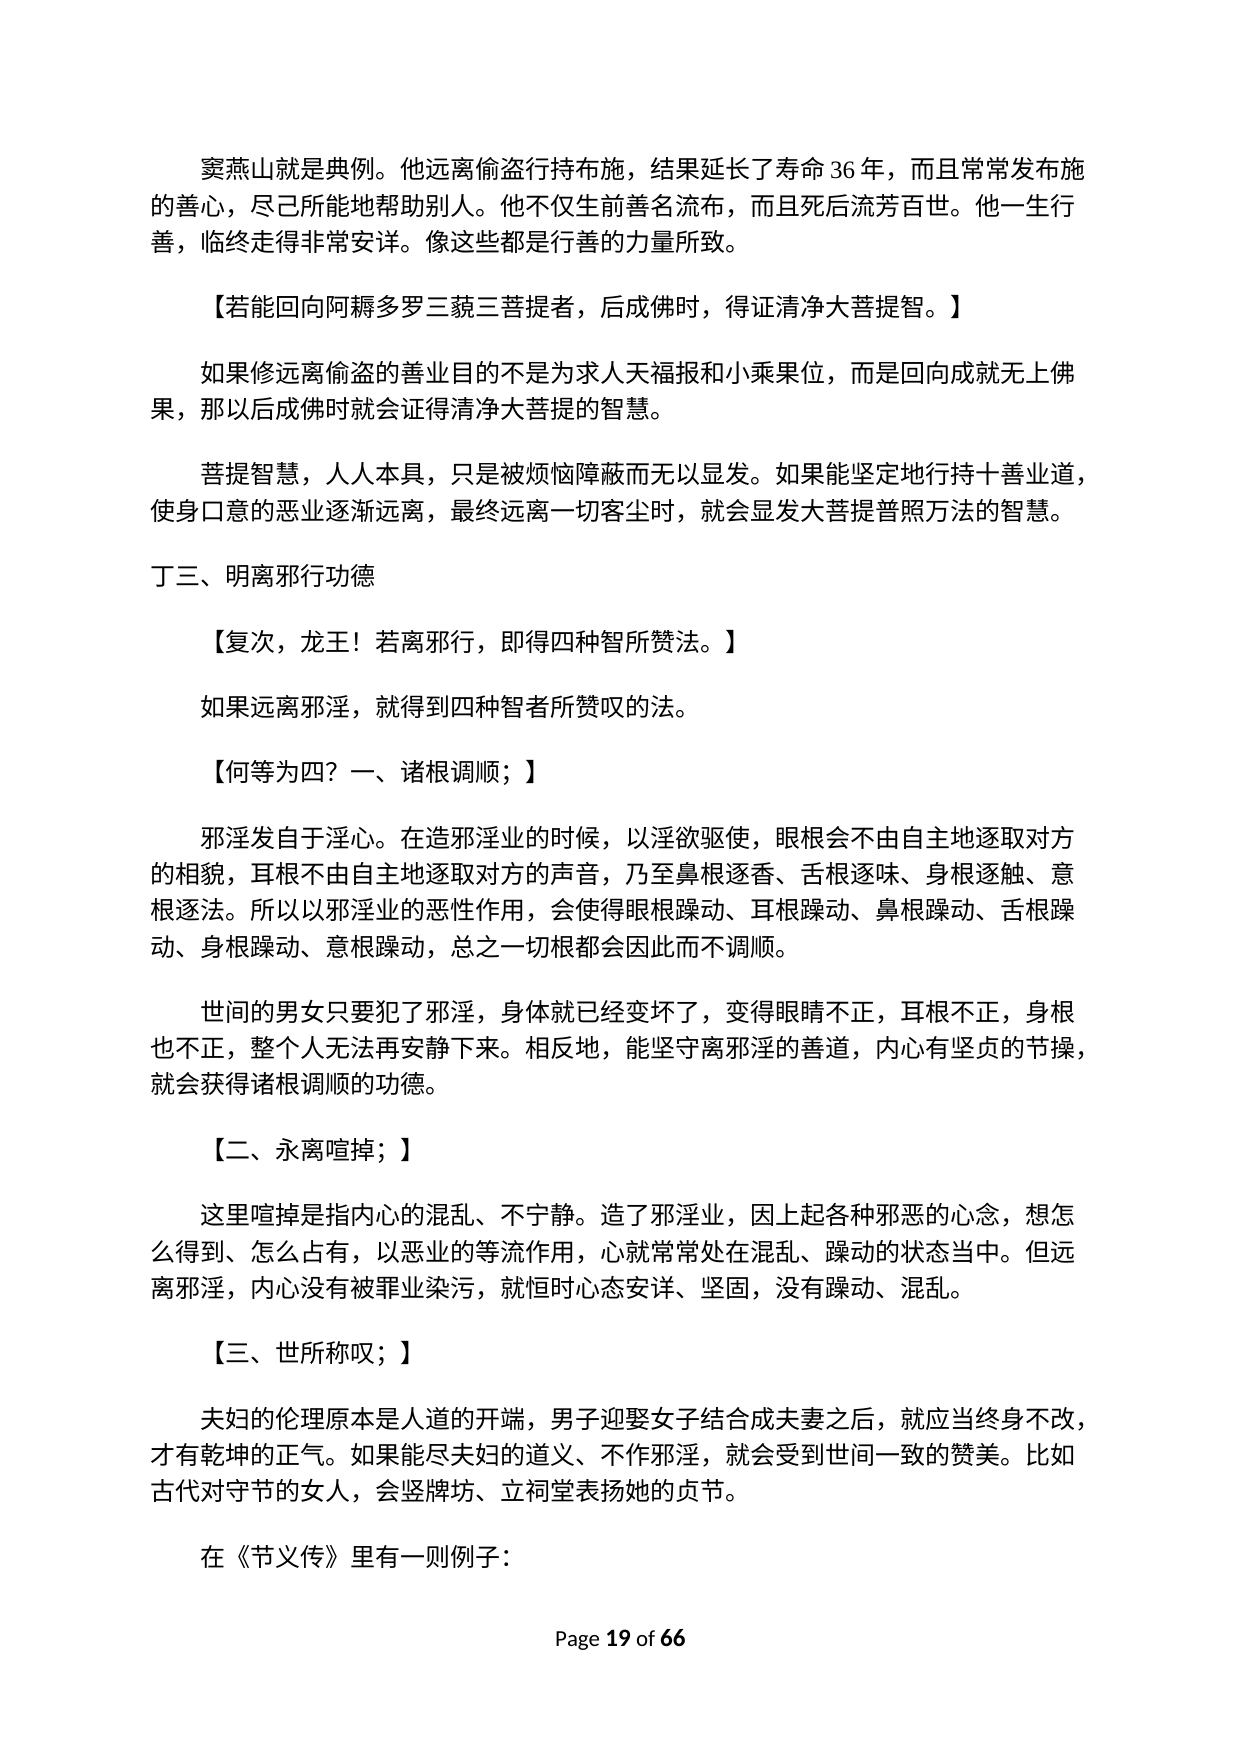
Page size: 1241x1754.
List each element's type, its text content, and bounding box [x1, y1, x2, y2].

text 世间的男女只要犯了邪淫，身体就已经变坏了，变得眼睛不正，耳根不正，身根也不正，整个人无法再安静下来。相反地，能坚守离邪淫的善道，内心有坚贞的节操，就会获得诸根调顺的功德。 [150, 992, 1090, 1101]
text 窦燕山就是典例。他远离偷盗行持布施，结果延长了寿命36年，而且常常发布施的善心，尽己所能地帮助别人。他不仅生前善名流布，而且死后流芳百世。他一生行善，临终走得非常安详。像这些都是行善的力量所致。 [150, 150, 1090, 259]
text 如果修远离偷盗的善业目的不是为求人天福报和小乘果位，而是回向成就无上佛果，那以后成佛时就会证得清净大菩提的智慧。 [150, 353, 1090, 426]
text 邪淫发自于淫心。在造邪淫业的时候，以淫欲驱使，眼根会不由自主地逐取对方的相貌，耳根不由自主地逐取对方的声音，乃至鼻根逐香、舌根逐味、身根逐触、意根逐法。所以以邪淫业的恶性作用，会使得眼根躁动、耳根躁动、鼻根躁动、舌根躁动、身根躁动、意根躁动，总之一切根都会因此而不调顺。 [150, 818, 1090, 963]
text 【若能回向阿耨多罗三藐三菩提者，后成佛时，得证清净大菩提智。】 [150, 288, 1090, 324]
text 【何等为四？一、诸根调顺；】 [150, 753, 1090, 789]
text 【复次，龙王！若离邪行，即得四种智所赞法。】 [150, 622, 1090, 658]
text 这里喧掉是指内心的混乱、不宁静。造了邪淫业，因上起各种邪恶的心念，想怎么得到、怎么占有，以恶业的等流作用，心就常常处在混乱、躁动的状态当中。但远离邪淫，内心没有被罪业染污，就恒时心态安详、坚固，没有躁动、混乱。 [150, 1196, 1090, 1304]
text 【二、永离喧掉；】 [150, 1130, 1090, 1167]
text 【三、世所称叹；】 [150, 1334, 1090, 1370]
text 菩提智慧，人人本具，只是被烦恼障蔽而无以显发。如果能坚定地行持十善业道，使身口意的恶业逐渐远离，最终远离一切客尘时，就会显发大菩提普照万法的智慧。 [150, 455, 1090, 527]
text 夫妇的伦理原本是人道的开端，男子迎娶女子结合成夫妻之后，就应当终身不改，才有乾坤的正气。如果能尽夫妇的道义、不作邪淫，就会受到世间一致的赞美。比如古代对守节的女人，会竖牌坊、立祠堂表扬她的贞节。 [150, 1399, 1090, 1508]
text 在《节义传》里有一则例子： [150, 1537, 1090, 1573]
text 丁三、明离邪行功德 [150, 557, 1090, 593]
text 如果远离邪淫，就得到四种智者所赞叹的法。 [150, 687, 1090, 724]
